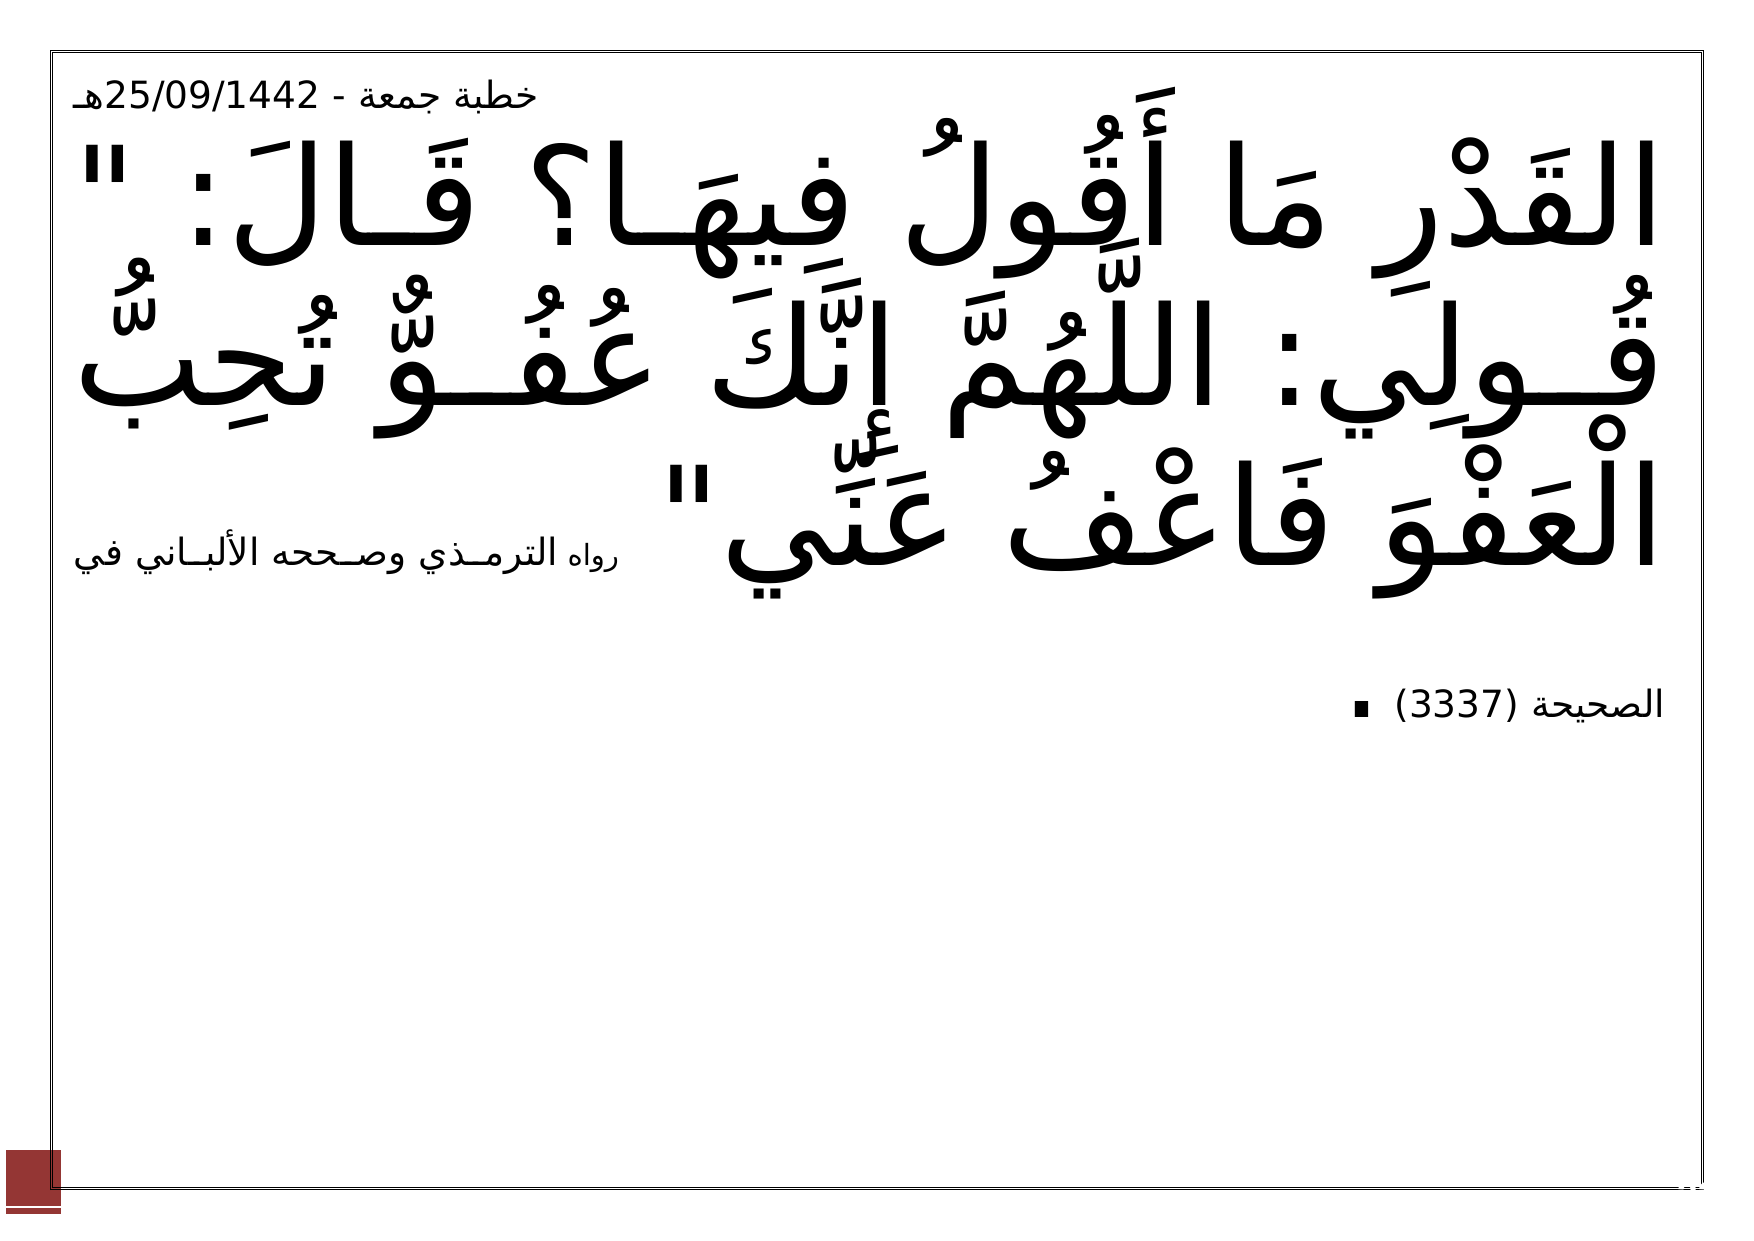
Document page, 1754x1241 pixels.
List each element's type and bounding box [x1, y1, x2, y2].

text [74, 117, 1665, 748]
